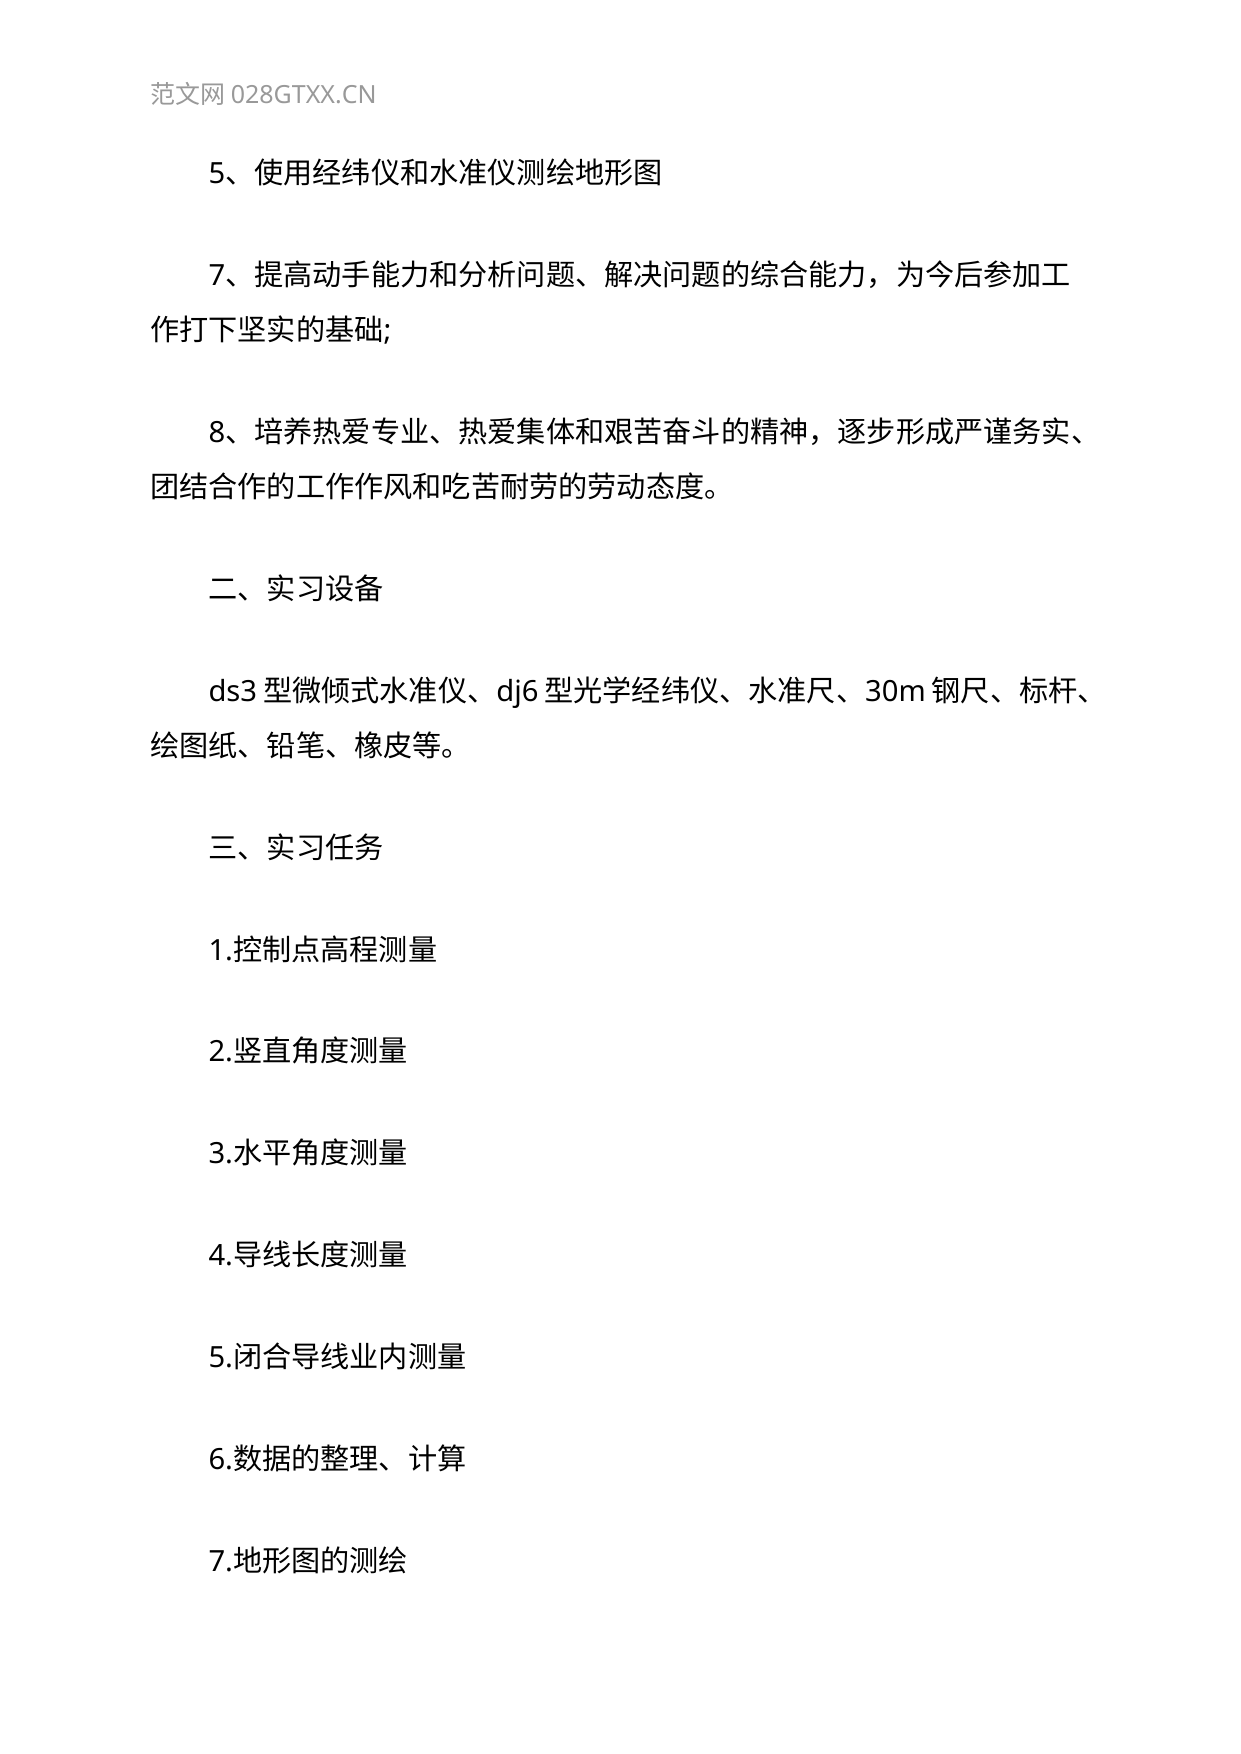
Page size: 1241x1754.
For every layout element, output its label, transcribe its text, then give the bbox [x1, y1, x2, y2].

text 7.地形图的测绘 [150, 1538, 1090, 1580]
text 5、使用经纬仪和水准仪测绘地形图 [150, 150, 1090, 192]
text 1.控制点高程测量 [150, 926, 1090, 968]
text ds3型微倾式水准仪、dj6型光学经纬仪、水准尺、30m钢尺、标杆、绘图纸、铅笔、橡皮等。 [150, 667, 1090, 765]
text 4.导线长度测量 [150, 1232, 1090, 1274]
text 6.数据的整理、计算 [150, 1436, 1090, 1478]
text 二、实习设备 [150, 566, 1090, 608]
text 三、实习任务 [150, 824, 1090, 867]
text 3.水平角度测量 [150, 1130, 1090, 1172]
text 5.闭合导线业内测量 [150, 1334, 1090, 1376]
text 7、提高动手能力和分析问题、解决问题的综合能力，为今后参加工作打下坚实的基础; [150, 252, 1090, 349]
text 2.竖直角度测量 [150, 1028, 1090, 1070]
text 8、培养热爱专业、热爱集体和艰苦奋斗的精神，逐步形成严谨务实、团结合作的工作作风和吃苦耐劳的劳动态度。 [150, 409, 1090, 506]
